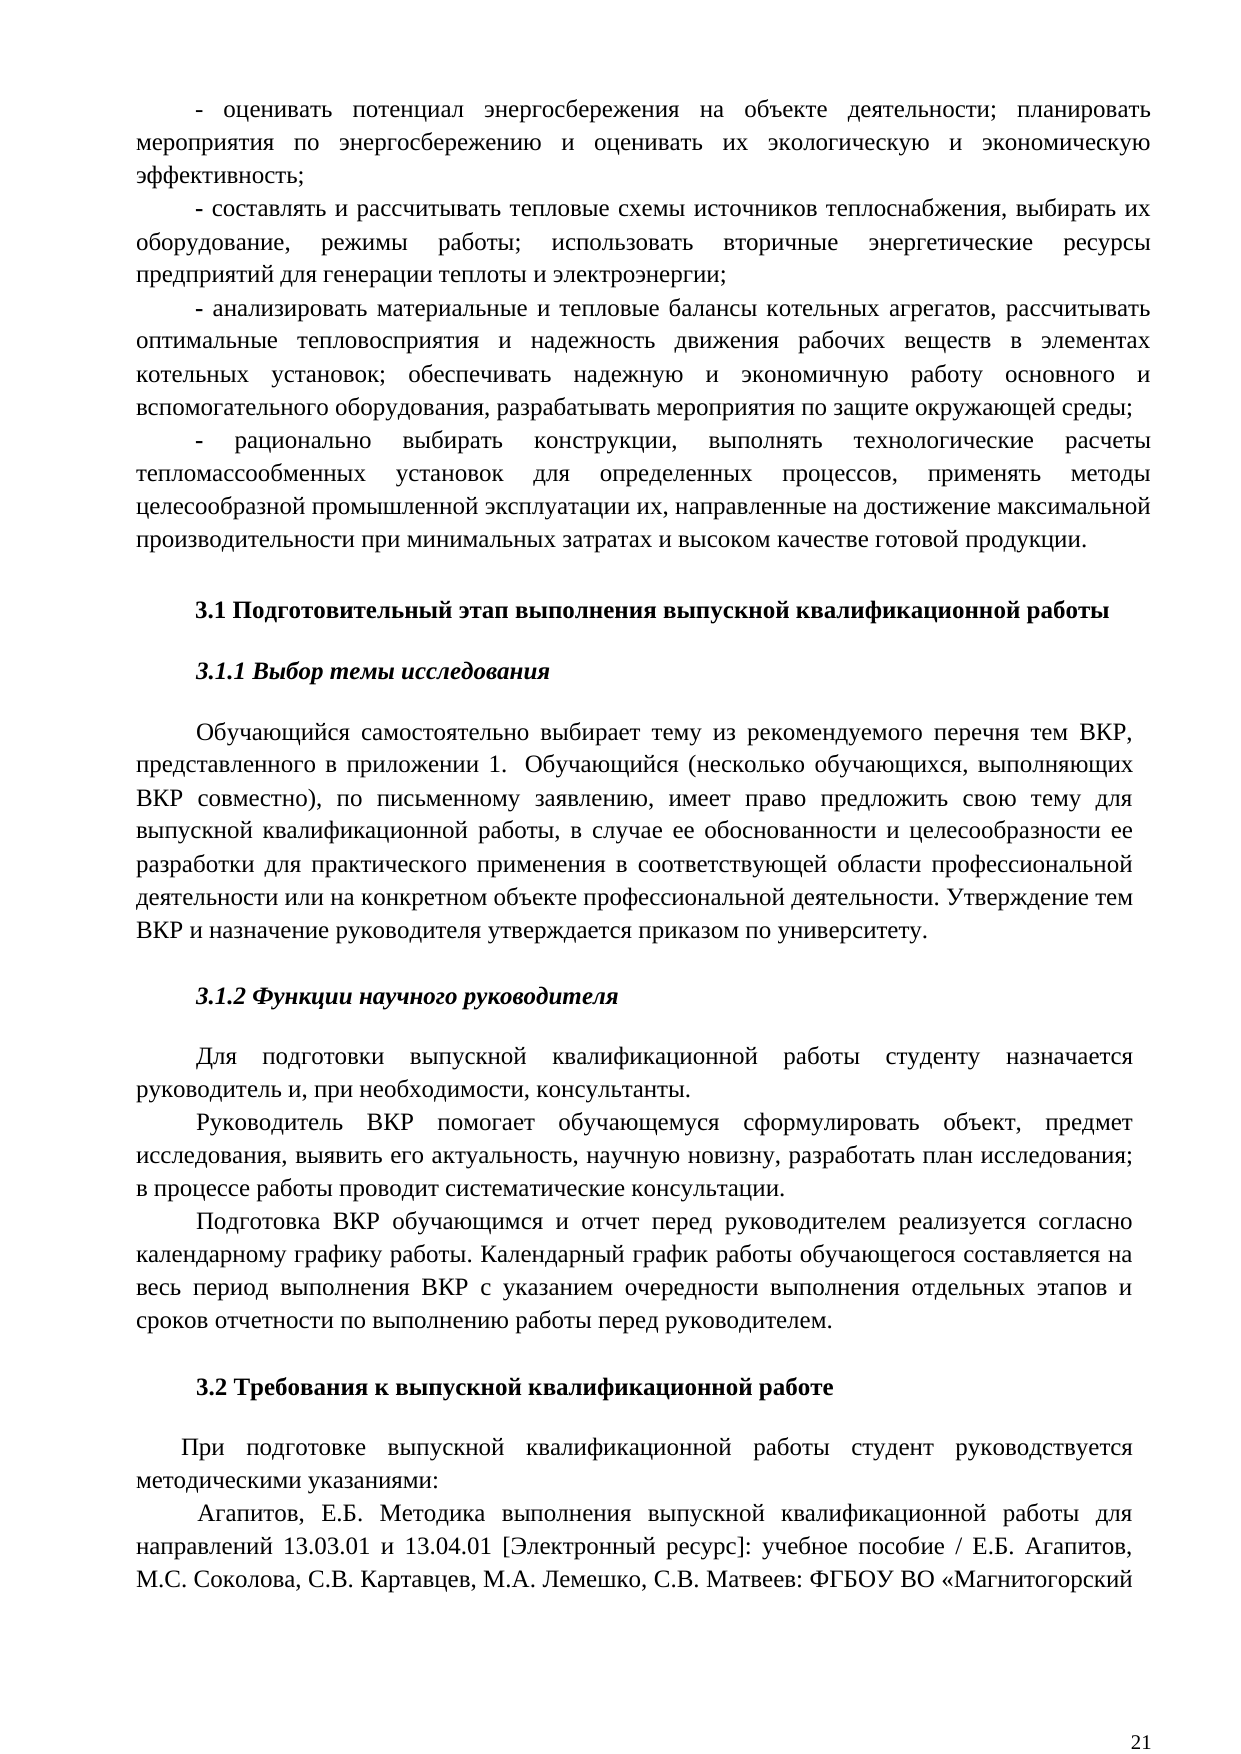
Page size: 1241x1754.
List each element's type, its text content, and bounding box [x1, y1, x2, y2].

subtitle 3.1.2 Функции научного руководителя [196, 981, 1152, 1009]
text - анализировать материальные и тепловые балансы котельных агрегатов, рассчитывать оптимальные тепловосприятия и надежность движения рабочих веществ в элементах котельных установок; обеспечивать надежную и экономичную работу основного и вспомогательного оборудования, разрабатывать мероприятия по защите окружающей среды; [136, 293, 1152, 420]
subtitle 3.1.1 Выбор темы исследования [196, 656, 1152, 685]
text Для подготовки выпускной квалификационной работы студенту назначается руководитель и, при необходимости, консультанты. [136, 1041, 1134, 1103]
subtitle 3.1 Подготовительный этап выполнения выпускной квалификационной работы [195, 595, 1152, 624]
subtitle 3.2 Требования к выпускной квалификационной работе [196, 1372, 1152, 1400]
text - рационально выбирать конструкции, выполнять технологические расчеты тепломассообменных установок для определенных процессов, применять методы целесообразной промышленной эксплуатации их, направленные на достижение максимальной производительности при минимальных затратах и высоком качестве готовой продукции. [136, 425, 1152, 552]
text - оценивать потенциал энергосбережения на объекте деятельности; планировать мероприятия по энергосбережению и оценивать их экологическую и экономическую эффективность; [136, 94, 1152, 189]
text Обучающийся самостоятельно выбирает тему из рекомендуемого перечня тем ВКР, представленного в приложении 1. Обучающийся (несколько обучающихся, выполняющих ВКР совместно), по письменному заявлению, имеет право предложить свою тему для выпускной квалификационной работы, в случае ее обоснованности и целесообразности ее разработки для практического применения в соответствующей области профессиональной деятельности или на конкретном объекте профессиональной деятельности. Утверждение тем ВКР и назначение руководителя утверждается приказом по университету. [136, 717, 1134, 943]
text При подготовке выпускной квалификационной работы студент руководствуется методическими указаниями: [136, 1432, 1134, 1494]
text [136, 1498, 1134, 1593]
text Руководитель ВКР помогает обучающемуся сформулировать объект, предмет исследования, выявить его актуальность, научную новизну, разработать план исследования; в процессе работы проводит систематические консультации. [136, 1107, 1134, 1202]
text Подготовка ВКР обучающимся и отчет перед руководителем реализуется согласно календарному графику работы. Календарный график работы обучающегося составляется на весь период выполнения ВКР с указанием очередности выполнения отдельных этапов и сроков отчетности по выполнению работы перед руководителем. [136, 1206, 1134, 1334]
text - составлять и рассчитывать тепловые схемы источников теплоснабжения, выбирать их оборудование, режимы работы; использовать вторичные энергетические ресурсы предприятий для генерации теплоты и электроэнергии; [136, 193, 1152, 288]
